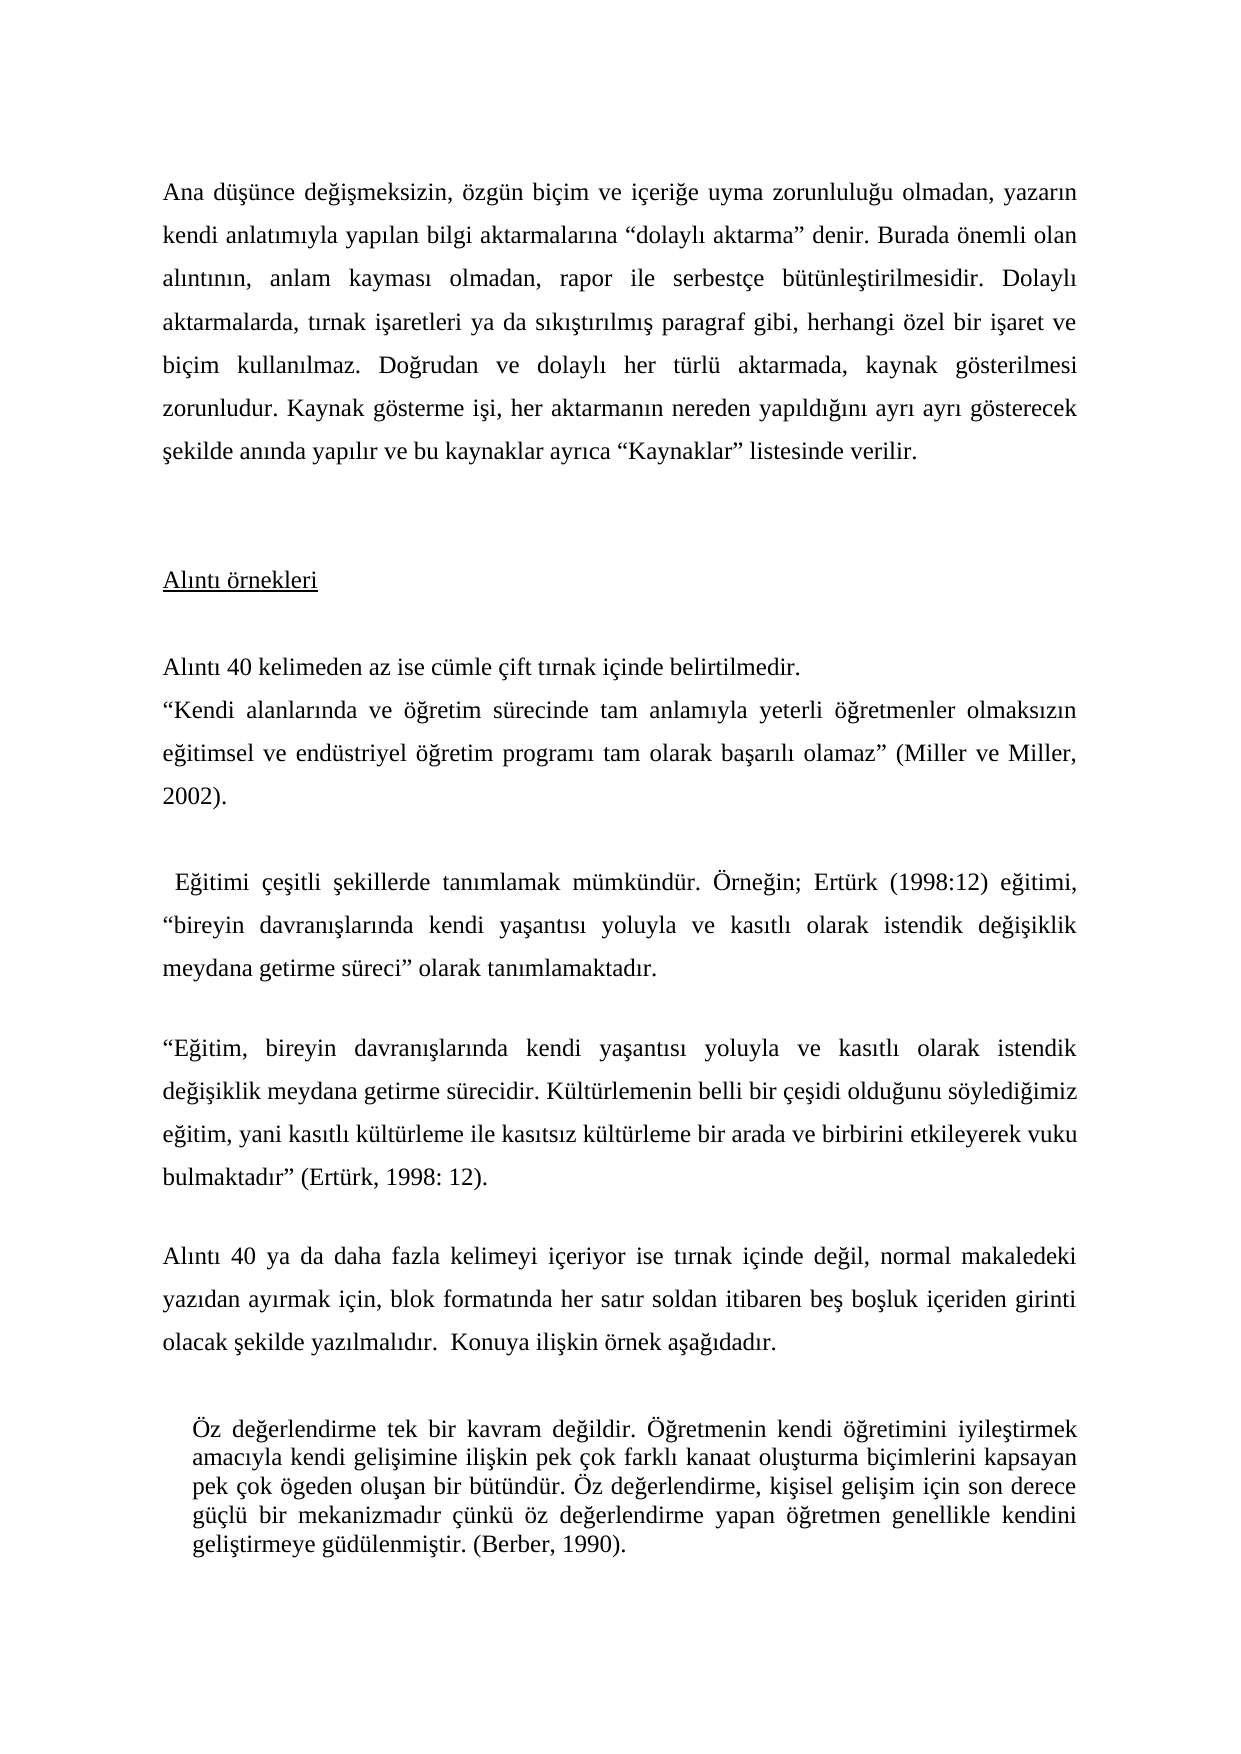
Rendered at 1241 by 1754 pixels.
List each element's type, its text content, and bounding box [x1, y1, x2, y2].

text “Kendi alanlarında ve öğretim sürecinde tam anlamıyla yeterli öğretmenler olmaksızın eğitimsel ve endüstriyel öğretim programı tam olarak başarılı olamaz” (Miller ve Miller, 2002). [162, 695, 1078, 810]
text Öz değerlendirme tek bir kavram değildir. Öğretmenin kendi öğretimini iyileştirmek amacıyla kendi gelişimine ilişkin pek çok farklı kanaat oluşturma biçimlerini kapsayan pek çok ögeden oluşan bir bütündür. Öz değerlendirme, kişisel gelişim için son derece güçlü bir mekanizmadır çünkü öz değerlendirme yapan öğretmen genellikle kendini geliştirmeye güdülenmiştir. (Berber, 1990). [192, 1414, 1078, 1557]
text “Eğitim, bireyin davranışlarında kendi yaşantısı yoluyla ve kasıtlı olarak istendik değişiklik meydana getirme sürecidir. Kültürlemenin belli bir çeşidi olduğunu söylediğimiz eğitim, yani kasıtlı kültürleme ile kasıtsız kültürleme bir arada ve birbirini etkileyerek vuku bulmaktadır” (Ertürk, 1998: 12). [162, 1033, 1078, 1191]
text Ana düşünce değişmeksizin, özgün biçim ve içeriğe uyma zorunluluğu olmadan, yazarın kendi anlatımıyla yapılan bilgi aktarmalarına “dolaylı aktarma” denir. Burada önemli olan alıntının, anlam kayması olmadan, rapor ile serbestçe bütünleştirilmesidir. Dolaylı aktarmalarda, tırnak işaretleri ya da sıkıştırılmış paragraf gibi, herhangi özel bir işaret ve biçim kullanılmaz. Doğrudan ve dolaylı her türlü aktarmada, kaynak gösterilmesi zorunludur. Kaynak gösterme işi, her aktarmanın nereden yapıldığını ayrı ayrı gösterecek şekilde anında yapılır ve bu kaynaklar ayrıca “Kaynaklar” listesinde verilir. [162, 177, 1078, 465]
text Alıntı 40 kelimeden az ise cümle çift tırnak içinde belirtilmedir. [162, 652, 1078, 680]
text Eğitimi çeşitli şekillerde tanımlamak mümkündür. Örneğin; Ertürk (1998:12) eğitimi, “bireyin davranışlarında kendi yaşantısı yoluyla ve kasıtlı olarak istendik değişiklik meydana getirme süreci” olarak tanımlamaktadır. [162, 867, 1078, 982]
text Alıntı 40 ya da daha fazla kelimeyi içeriyor ise tırnak içinde değil, normal makaledeki yazıdan ayırmak için, blok formatında her satır soldan itibaren beş boşluk içeriden girinti olacak şekilde yazılmalıdır. Konuya ilişkin örnek aşağıdadır. [162, 1241, 1078, 1356]
text Alıntı örnekleri [162, 565, 1078, 594]
